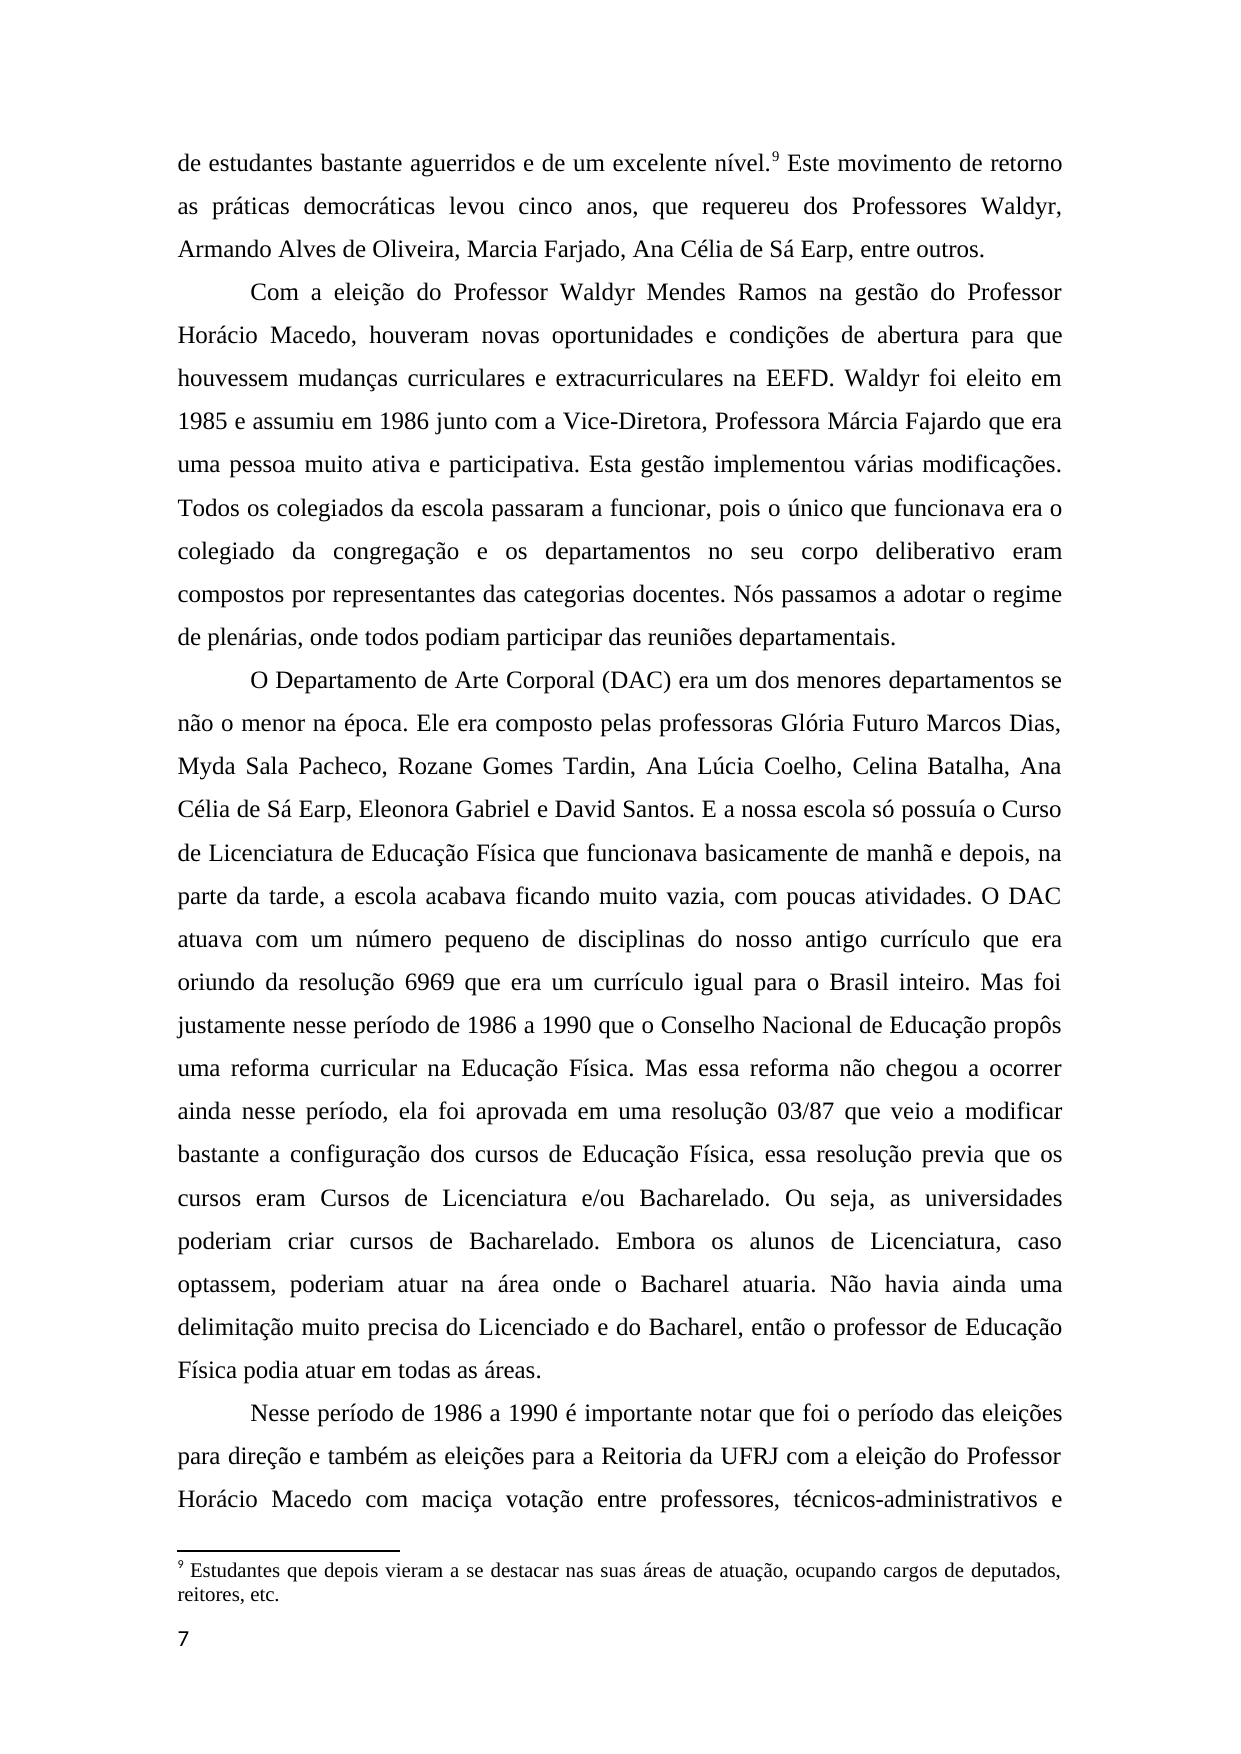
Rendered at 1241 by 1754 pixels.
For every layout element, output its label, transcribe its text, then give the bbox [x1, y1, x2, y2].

text Com a eleição do Professor Waldyr Mendes Ramos na gestão do Professor Horácio Macedo, houveram novas oportunidades e condições de abertura para que houvessem mudanças curriculares e extracurriculares na EEFD. Waldyr foi eleito em 1985 e assumiu em 1986 junto com a Vice-Diretora, Professora Márcia Fajardo que era uma pessoa muito ativa e participativa. Esta gestão implementou várias modificações. Todos os colegiados da escola passaram a funcionar, pois o único que funcionava era o colegiado da congregação e os departamentos no seu corpo deliberativo eram compostos por representantes das categorias docentes. Nós passamos a adotar o regime de plenárias, onde todos podiam participar das reuniões departamentais. [177, 277, 1063, 651]
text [177, 148, 1063, 263]
text O Departamento de Arte Corporal (DAC) era um dos menores departamentos se não o menor na época. Ele era composto pelas professoras Glória Futuro Marcos Dias, Myda Sala Pacheco, Rozane Gomes Tardin, Ana Lúcia Coelho, Celina Batalha, Ana Célia de Sá Earp, Eleonora Gabriel e David Santos. E a nossa escola só possuía o Curso de Licenciatura de Educação Física que funcionava basicamente de manhã e depois, na parte da tarde, a escola acabava ficando muito vazia, com poucas atividades. O DAC atuava com um número pequeno de disciplinas do nosso antigo currículo que era oriundo da resolução 6969 que era um currículo igual para o Brasil inteiro. Mas foi justamente nesse período de 1986 a 1990 que o Conselho Nacional de Educação propôs uma reforma curricular na Educação Física. Mas essa reforma não chegou a ocorrer ainda nesse período, ela foi aprovada em uma resolução 03/87 que veio a modificar bastante a configuração dos cursos de Educação Física, essa resolução previa que os cursos eram Cursos de Licenciatura e/ou Bacharelado. Ou seja, as universidades poderiam criar cursos de Bacharelado. Embora os alunos de Licenciatura, caso optassem, poderiam atuar na área onde o Bacharel atuaria. Não havia ainda uma delimitação muito precisa do Licenciado e do Bacharel, então o professor de Educação Física podia atuar em todas as áreas. [177, 665, 1063, 1384]
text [177, 1398, 1063, 1513]
